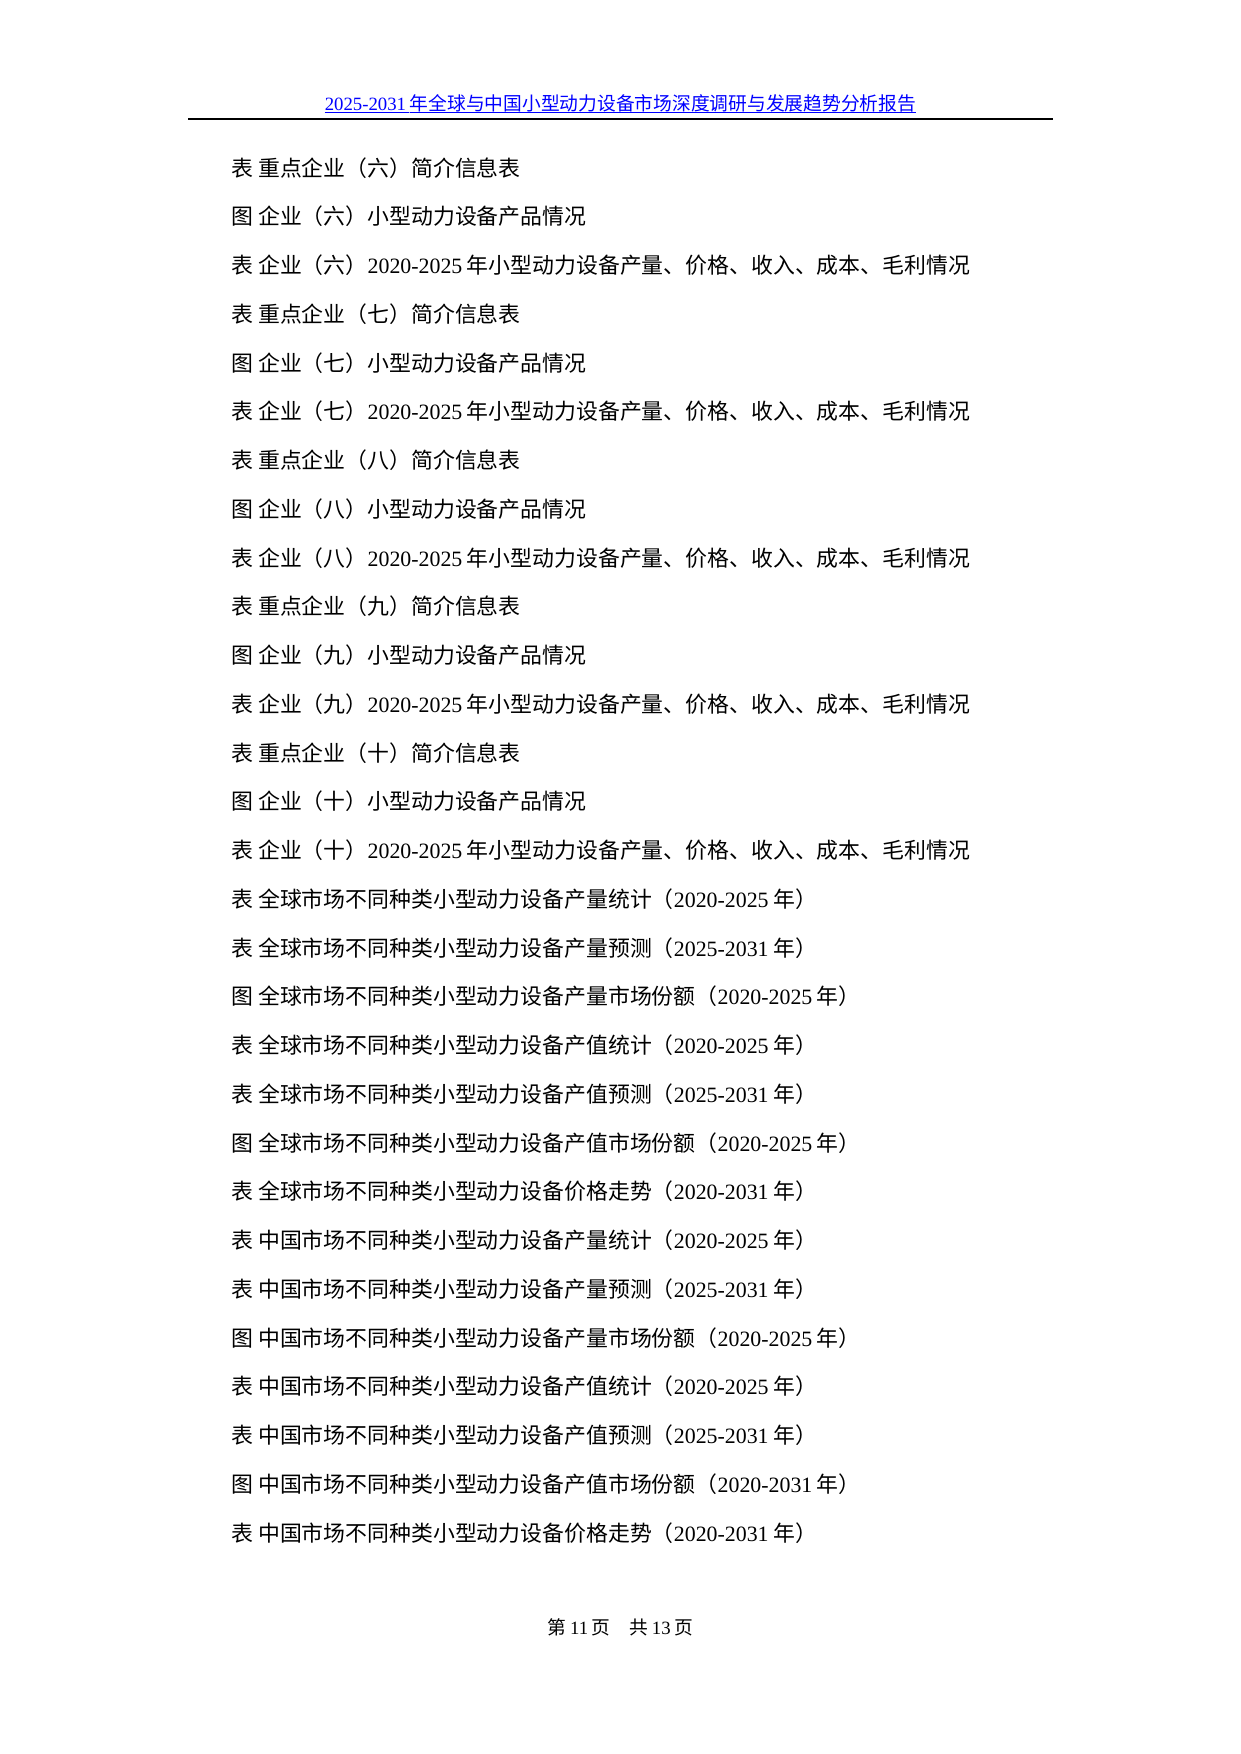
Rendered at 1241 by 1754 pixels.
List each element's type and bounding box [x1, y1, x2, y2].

text [187, 150, 1053, 1548]
